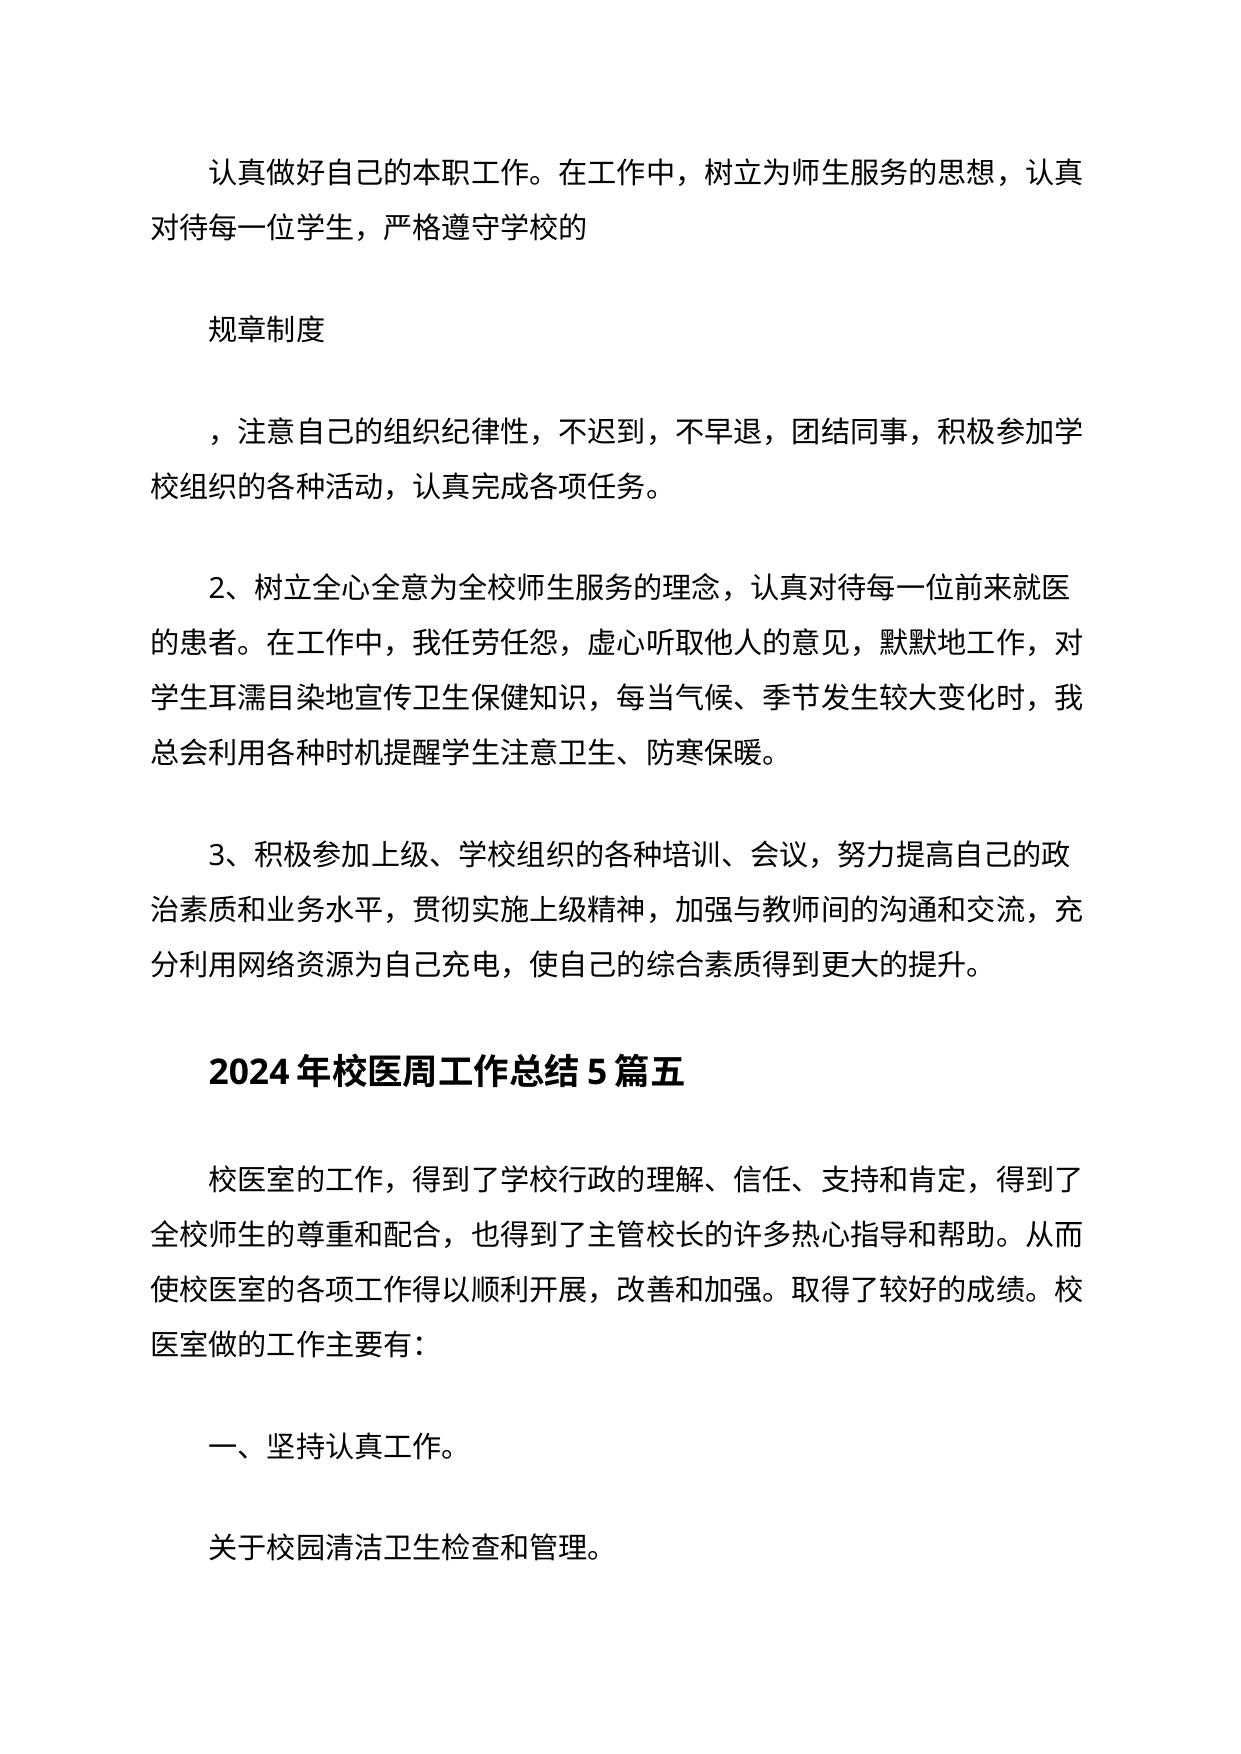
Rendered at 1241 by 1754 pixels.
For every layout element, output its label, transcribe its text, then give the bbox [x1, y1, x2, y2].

text 一、坚持认真工作。 [150, 1423, 1090, 1466]
text 规章制度 [150, 307, 1090, 349]
text ，注意自己的组织纪律性，不迟到，不早退，团结同事，积极参加学校组织的各种活动，认真完成各项任务。 [150, 408, 1090, 506]
text 3、积极参加上级、学校组织的各种培训、会议，努力提高自己的政治素质和业务水平，贯彻实施上级精神，加强与教师间的沟通和交流，充分利用网络资源为自己充电，使自己的综合素质得到更大的提升。 [150, 832, 1090, 984]
text 2024年校医周工作总结5篇五 [150, 1043, 1090, 1095]
text 认真做好自己的本职工作。在工作中，树立为师生服务的思想，认真对待每一位学生，严格遵守学校的 [150, 150, 1090, 247]
text 2、树立全心全意为全校师生服务的理念，认真对待每一位前来就医的患者。在工作中，我任劳任怨，虚心听取他人的意见，默默地工作，对学生耳濡目染地宣传卫生保健知识，每当气候、季节发生较大变化时，我总会利用各种时机提醒学生注意卫生、防寒保暖。 [150, 565, 1090, 772]
text 校医室的工作，得到了学校行政的理解、信任、支持和肯定，得到了全校师生的尊重和配合，也得到了主管校长的许多热心指导和帮助。从而使校医室的各项工作得以顺利开展，改善和加强。取得了较好的成绩。校医室做的工作主要有： [150, 1157, 1090, 1364]
text 关于校园清洁卫生检查和管理。 [150, 1525, 1090, 1567]
